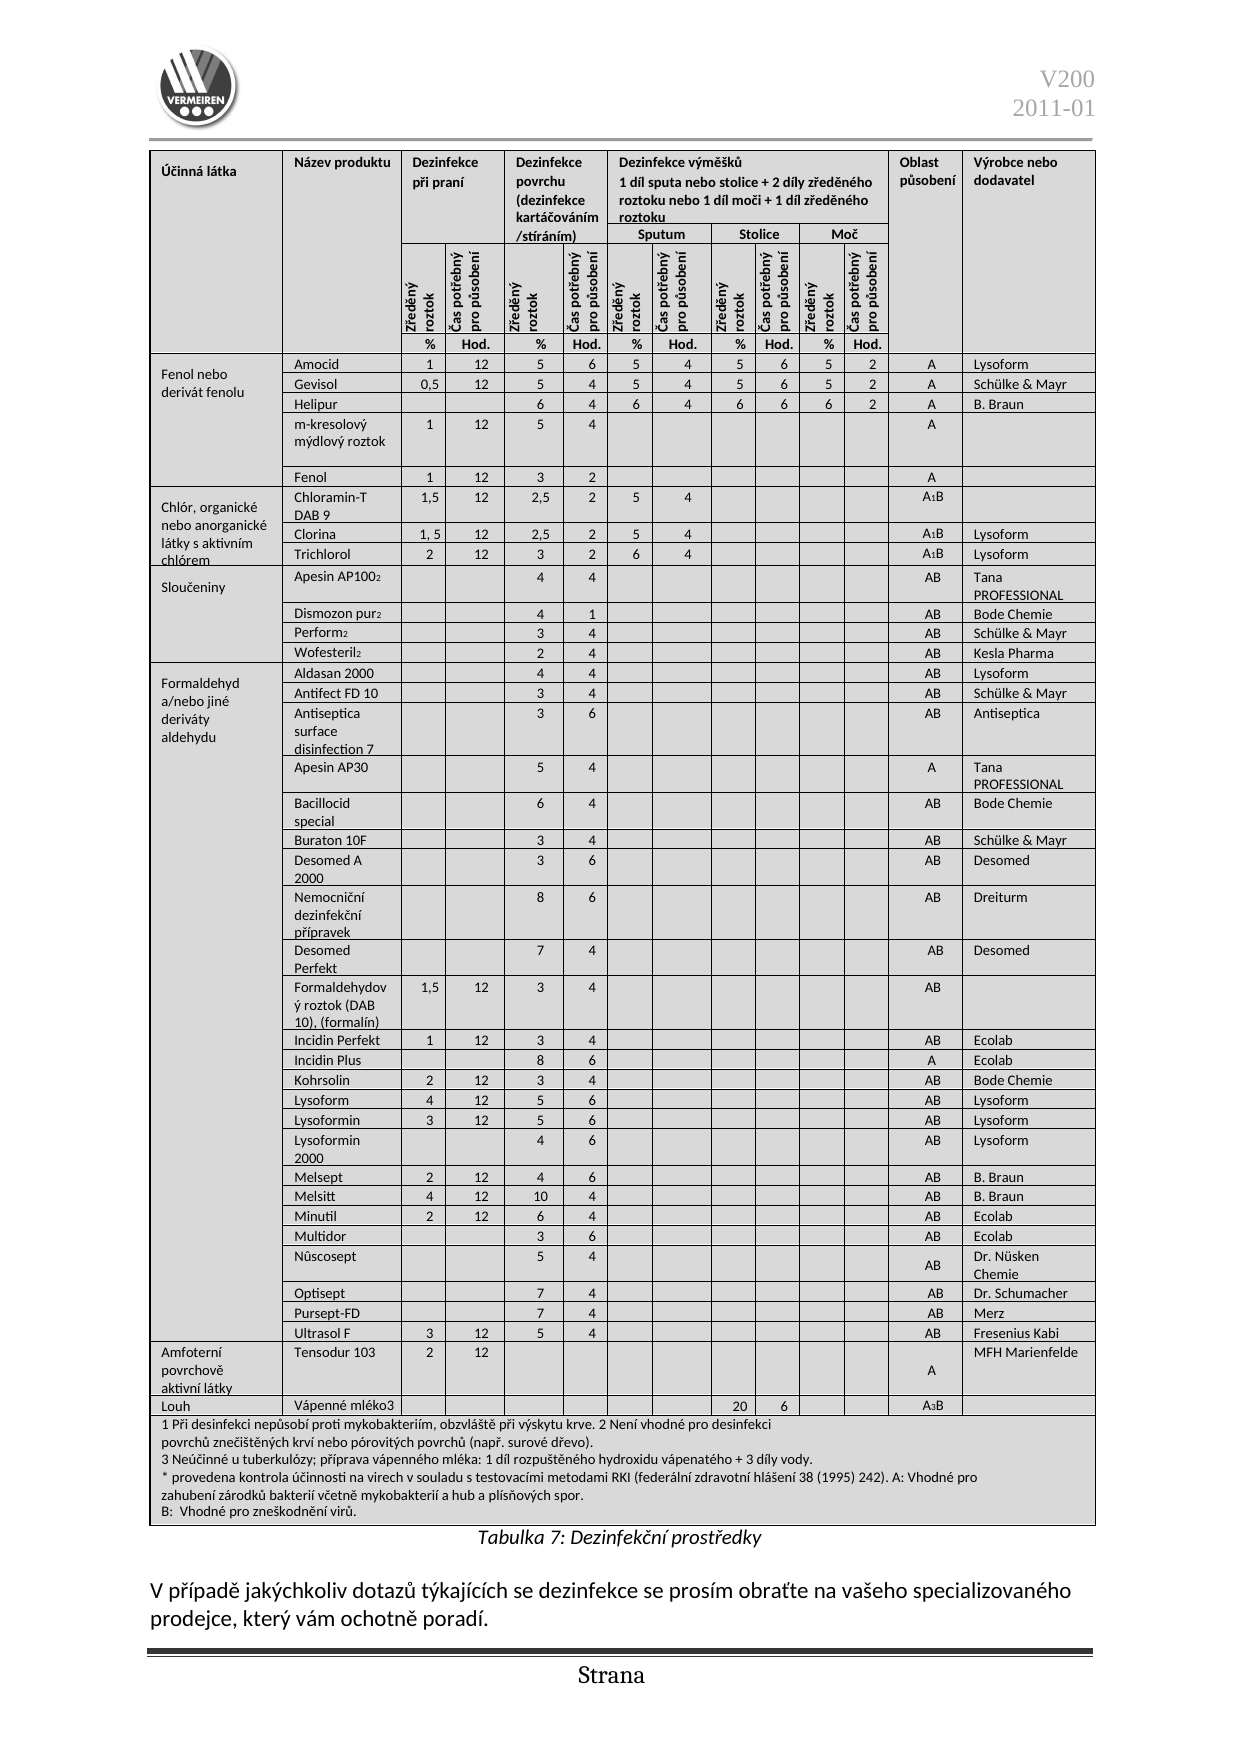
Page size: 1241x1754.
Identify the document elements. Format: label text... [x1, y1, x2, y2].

table_cell [653, 1282, 711, 1301]
table_cell 6 [608, 543, 652, 565]
table_cell Desomed [963, 940, 1095, 975]
table_cell Apesin AP1002 [283, 566, 401, 602]
table_cell Bode Chemie [963, 1070, 1095, 1088]
table_cell [446, 1396, 504, 1414]
table_cell [712, 1342, 755, 1394]
table_cell [608, 849, 652, 885]
table_cell 4 [564, 976, 607, 1029]
table_cell [653, 1226, 711, 1244]
table_cell [446, 940, 504, 975]
table_cell [653, 1322, 711, 1341]
table_cell [800, 643, 844, 662]
table_cell 0,5 [402, 373, 445, 392]
table_cell [756, 1166, 799, 1185]
table_cell [845, 663, 888, 682]
table_cell [653, 1396, 711, 1414]
table_cell [756, 683, 799, 702]
table_cell [800, 1206, 844, 1224]
table_cell AB [889, 566, 962, 602]
table_cell 5 [505, 1109, 563, 1128]
table_cell 5 [608, 354, 652, 372]
table_cell Lysoform [963, 1129, 1095, 1165]
table_cell [756, 523, 799, 542]
table_cell m-kresolový mýdlový roztok [283, 413, 401, 466]
table_cell 2 [564, 543, 607, 565]
table_cell [845, 756, 888, 792]
table_cell Fresenius Kabi [963, 1322, 1095, 1341]
table_cell [845, 793, 888, 828]
table_cell Kesla Pharma [963, 643, 1095, 662]
table_cell Ecolab [963, 1050, 1095, 1068]
table_cell Schülke & Mayr [963, 683, 1095, 702]
table_cell [756, 1302, 799, 1321]
table_cell 6 [564, 703, 607, 755]
table_cell [446, 703, 504, 755]
table_cell 6 [564, 1166, 607, 1185]
table_cell Vápenné mléko3 [283, 1396, 401, 1414]
table_cell AB [889, 663, 962, 682]
table_cell [712, 1186, 755, 1205]
table_cell [505, 1396, 563, 1414]
table_cell [845, 413, 888, 466]
table_cell Pursept-FD [283, 1302, 401, 1321]
table_cell 2 [564, 467, 607, 486]
table_cell AB [889, 886, 962, 939]
table_cell Melsitt [283, 1186, 401, 1205]
table_cell 3 [505, 976, 563, 1029]
table_cell AB [889, 793, 962, 828]
table_cell Čas potřebný pro působení [564, 244, 607, 332]
table_cell 2 [845, 393, 888, 412]
table_cell [402, 663, 445, 682]
table_cell 12 [446, 413, 504, 466]
table_cell AB [889, 1090, 962, 1108]
table_cell [653, 886, 711, 939]
table_cell Stolice [712, 224, 799, 243]
table_cell 1 [402, 354, 445, 372]
table_cell Tana PROFESSIONAL [963, 566, 1095, 602]
table_cell [845, 830, 888, 848]
table_cell 2 [402, 543, 445, 565]
table_cell [446, 1282, 504, 1301]
table_cell 12 [446, 373, 504, 392]
table_cell [608, 623, 652, 642]
table_cell 4 [653, 393, 711, 412]
table_cell 7 [505, 1282, 563, 1301]
table_cell [608, 1050, 652, 1068]
table_cell [608, 566, 652, 602]
table_cell 4 [505, 663, 563, 682]
table_cell [608, 1322, 652, 1341]
table_cell A1B [889, 487, 962, 522]
table_cell 1 [402, 1030, 445, 1049]
table_cell 12 [446, 1186, 504, 1205]
table_cell [756, 1246, 799, 1281]
table_cell [756, 1070, 799, 1088]
table_cell 12 [446, 354, 504, 372]
table_cell Chloramin-T DAB 9 [283, 487, 401, 522]
table_cell % [402, 334, 445, 352]
table_cell 5 [505, 1090, 563, 1108]
table_cell 1 [564, 603, 607, 622]
table_cell 12 [446, 487, 504, 522]
table_cell AB [889, 849, 962, 885]
table_cell [756, 1282, 799, 1301]
table_cell B. Braun [963, 1186, 1095, 1205]
table_cell [845, 940, 888, 975]
table_cell 4 [402, 1090, 445, 1108]
table_cell Dr. Schumacher [963, 1282, 1095, 1301]
table_cell 5 [608, 523, 652, 542]
table_cell [800, 566, 844, 602]
table_cell Formaldehydový roztok (DAB 10), (formalín) [283, 976, 401, 1029]
table_cell [712, 623, 755, 642]
table_cell [608, 413, 652, 466]
table_cell [845, 1109, 888, 1128]
table_cell Lysoform [963, 523, 1095, 542]
table_cell [446, 603, 504, 622]
table_cell 6 [505, 393, 563, 412]
table_cell [845, 886, 888, 939]
table_cell [402, 849, 445, 885]
table_cell 12 [446, 976, 504, 1029]
table_cell 4 [505, 1166, 563, 1185]
table_cell [712, 487, 755, 522]
table_cell 12 [446, 1342, 504, 1394]
table_cell Antiseptica surface disinfection 7 [283, 703, 401, 755]
table_cell 2 [845, 373, 888, 392]
table_cell [712, 793, 755, 828]
table_cell [608, 1070, 652, 1088]
table_cell [712, 1302, 755, 1321]
table_cell 1, 5 [402, 523, 445, 542]
table_cell [608, 1109, 652, 1128]
table_cell [608, 683, 652, 702]
table_cell [608, 1302, 652, 1321]
table_cell 6 [800, 393, 844, 412]
table_cell 3 [505, 623, 563, 642]
table_cell [608, 1246, 652, 1281]
table_cell [800, 1282, 844, 1301]
table_cell 4 [564, 1030, 607, 1049]
table_cell [756, 756, 799, 792]
table_cell [446, 756, 504, 792]
table_cell [756, 976, 799, 1029]
table_cell [653, 1050, 711, 1068]
table_cell [608, 467, 652, 486]
table_cell Optisept [283, 1282, 401, 1301]
table_cell 7 [505, 1302, 563, 1321]
table_cell 5 [800, 373, 844, 392]
table_cell [756, 663, 799, 682]
table_cell [756, 543, 799, 565]
table_cell [446, 1050, 504, 1068]
table_cell Sloučeniny [151, 566, 282, 662]
table_cell AB [889, 1302, 962, 1321]
table_cell 6 [564, 1050, 607, 1068]
table_cell [653, 976, 711, 1029]
table_cell [756, 1226, 799, 1244]
table_cell [608, 830, 652, 848]
table_cell [800, 793, 844, 828]
table_cell Tana PROFESSIONAL [963, 756, 1095, 792]
table_cell [712, 413, 755, 466]
table_cell AB [889, 1109, 962, 1128]
table_cell [446, 1129, 504, 1165]
table_cell [653, 940, 711, 975]
table_cell 6 [564, 886, 607, 939]
table_cell [845, 523, 888, 542]
table_cell [756, 703, 799, 755]
table_cell 2 [402, 1342, 445, 1394]
table_cell 4 [564, 683, 607, 702]
table_cell AB [889, 683, 962, 702]
table_cell 3 [505, 830, 563, 848]
table_cell AB [889, 830, 962, 848]
table_cell [845, 1342, 888, 1394]
table_cell [712, 1226, 755, 1244]
table_cell [756, 566, 799, 602]
table_cell AB [889, 940, 962, 975]
table_cell [608, 756, 652, 792]
table_cell Trichlorol [283, 543, 401, 565]
table_cell [845, 1186, 888, 1205]
table_cell [756, 1050, 799, 1068]
table_cell [712, 830, 755, 848]
table_cell [800, 467, 844, 486]
table_cell 8 [505, 886, 563, 939]
table_cell AB [889, 1206, 962, 1224]
table_cell [845, 1206, 888, 1224]
table_cell 4 [564, 1302, 607, 1321]
table_cell 7 [505, 940, 563, 975]
table_cell [800, 1186, 844, 1205]
table_cell Schülke & Mayr [963, 373, 1095, 392]
table_cell Čas potřebný pro působení [446, 244, 504, 332]
table_cell [653, 756, 711, 792]
table_cell [402, 756, 445, 792]
table_cell [756, 467, 799, 486]
table_cell [800, 830, 844, 848]
table_cell Lysoform [963, 543, 1095, 565]
table_cell 4 [564, 393, 607, 412]
table_cell [712, 756, 755, 792]
table_cell 4 [564, 1246, 607, 1281]
table_cell Bacillocid special [283, 793, 401, 828]
table_cell 5 [505, 413, 563, 466]
table_cell 3 [505, 543, 563, 565]
table_cell [446, 566, 504, 602]
table_cell [800, 523, 844, 542]
table_cell Schülke & Mayr [963, 830, 1095, 848]
table_cell Ecolab [963, 1030, 1095, 1049]
table_cell 3 [505, 703, 563, 755]
table_cell 5 [800, 354, 844, 372]
table_cell [653, 849, 711, 885]
table_cell [845, 1282, 888, 1301]
table_cell [505, 1342, 563, 1394]
table_cell Chlór, organické nebo anorganické látky s aktivním chlórem [151, 487, 282, 565]
table_cell Zředěný roztok [712, 244, 755, 332]
table_cell [845, 1129, 888, 1165]
table_cell 6 [608, 393, 652, 412]
table_cell Desomed [963, 849, 1095, 885]
table_cell Helipur [283, 393, 401, 412]
table_cell Clorina [283, 523, 401, 542]
table_cell 3 [505, 849, 563, 885]
table_cell [402, 1302, 445, 1321]
table_header Dezinfekce při praní [402, 151, 504, 243]
table_cell [800, 543, 844, 565]
table_cell 2 [845, 354, 888, 372]
table_cell [845, 1322, 888, 1341]
table_cell [712, 886, 755, 939]
table_cell 4 [564, 1322, 607, 1341]
table_cell [712, 603, 755, 622]
table_cell [608, 663, 652, 682]
table_cell 5 [505, 354, 563, 372]
table_cell [402, 643, 445, 662]
table_cell [446, 886, 504, 939]
table_cell [712, 663, 755, 682]
table_cell 1 [402, 413, 445, 466]
table_cell 6 [756, 354, 799, 372]
table_cell [653, 623, 711, 642]
table_cell [756, 940, 799, 975]
table_cell Lysoformin [283, 1109, 401, 1128]
table_cell [402, 1396, 445, 1414]
table_cell Nemocniční dezinfekční přípravek [283, 886, 401, 939]
table_cell Hod. [446, 334, 504, 352]
table_cell [446, 793, 504, 828]
table_header Výrobce nebo dodavatel [963, 151, 1095, 352]
table_cell AB [889, 603, 962, 622]
table_cell [712, 1246, 755, 1281]
table_cell Zředěný roztok [505, 244, 563, 332]
table_cell 6 [712, 393, 755, 412]
table_cell 6 [756, 1396, 799, 1414]
table_cell Amfoterní povrchově aktivní látky (amfotensidy) [151, 1342, 282, 1394]
table_cell [756, 643, 799, 662]
table_cell [608, 1282, 652, 1301]
table_cell [402, 830, 445, 848]
table_cell Nûscosept [283, 1246, 401, 1281]
table_cell [446, 393, 504, 412]
table_cell 6 [564, 354, 607, 372]
table_cell [402, 623, 445, 642]
table_cell 4 [564, 413, 607, 466]
table_cell [402, 566, 445, 602]
table_cell 6 [505, 1206, 563, 1224]
table_cell % [505, 334, 563, 352]
table_cell 4 [564, 940, 607, 975]
table_cell [756, 793, 799, 828]
table_cell Bode Chemie [963, 603, 1095, 622]
table_cell [608, 793, 652, 828]
table_cell [608, 940, 652, 975]
table_cell [712, 523, 755, 542]
table_cell [712, 1129, 755, 1165]
text V případě jakýchkoliv dotazů týkajících se dezinfekce se prosím obraťte na vašeho specializovaného prodejce, který vám ochotně poradí. [150, 1576, 1086, 1632]
table_cell 4 [564, 1186, 607, 1205]
text Tabulka 7: Dezinfekční prostředky [135, 1526, 1106, 1549]
table_cell [712, 849, 755, 885]
table_cell [963, 413, 1095, 466]
table_cell Ecolab [963, 1226, 1095, 1244]
table_cell Melsept [283, 1166, 401, 1185]
table_cell [712, 976, 755, 1029]
table_cell 4 [653, 487, 711, 522]
table_cell Ecolab [963, 1206, 1095, 1224]
table_cell Dreiturm [963, 886, 1095, 939]
table_cell Merz [963, 1302, 1095, 1321]
table_cell 1,5 [402, 976, 445, 1029]
table_cell [608, 1186, 652, 1205]
table_cell 2 [505, 643, 563, 662]
table_cell Multidor [283, 1226, 401, 1244]
table_cell [564, 1342, 607, 1394]
table_cell 12 [446, 543, 504, 565]
table_cell [653, 603, 711, 622]
table_cell [653, 1070, 711, 1088]
table_cell [446, 683, 504, 702]
table_cell 5 [608, 487, 652, 522]
table_cell Lysoform [963, 354, 1095, 372]
table_cell AB [889, 1246, 962, 1281]
table_cell [712, 703, 755, 755]
table_cell [756, 487, 799, 522]
table_cell Aldasan 2000 [283, 663, 401, 682]
table_cell 3 [505, 1226, 563, 1244]
table_cell 4 [564, 566, 607, 602]
table_cell [800, 487, 844, 522]
table_cell 5 [505, 1322, 563, 1341]
table_cell % [608, 334, 652, 352]
table_cell 20 [712, 1396, 755, 1414]
table_cell 2 [564, 487, 607, 522]
table_cell Moč [800, 224, 888, 243]
table_cell Incidin Plus [283, 1050, 401, 1068]
table_cell Apesin AP30 [283, 756, 401, 792]
table_cell 2,5 [505, 523, 563, 542]
table_cell [402, 703, 445, 755]
table_cell 4 [564, 373, 607, 392]
table_cell Hod. [845, 334, 888, 352]
table_cell [845, 1166, 888, 1185]
table_cell [800, 1322, 844, 1341]
table_cell [800, 623, 844, 642]
table_cell [608, 1090, 652, 1108]
table_cell Lysoform [963, 1090, 1095, 1108]
table_cell Lysoform [963, 663, 1095, 682]
table_cell [712, 1070, 755, 1088]
table_cell [845, 487, 888, 522]
table_cell 1 Při desinfekci nepůsobí proti mykobakteriím, obzvláště při výskytu krve. 2 Není vhodné pro desinfekci povrchů znečištěných krví nebo pórovitých povrchů (např. surové dřevo). 3 Neúčinné u tuberkulózy; příprava vápenného mléka: 1 díl rozpuštěného hydroxidu vápenatého + 3 díly vody. * provedena kontrola účinnosti na virech v souladu s testovacími metodami RKI (federální zdravotní hlášení 38 (1995) 242). A: Vhodné pro zahubení zárodků bakterií včetně mykobakterií a hub a plísňových spor. B: Vhodné pro zneškodnění virů. [151, 1416, 1095, 1524]
table_cell 4 [653, 373, 711, 392]
table_cell [402, 1246, 445, 1281]
table_cell 5 [505, 373, 563, 392]
table_cell [800, 663, 844, 682]
table_cell [712, 1206, 755, 1224]
table_cell Fenol nebo derivát fenolu [151, 354, 282, 486]
table_cell 3 [402, 1322, 445, 1341]
table_cell 4 [653, 543, 711, 565]
table_cell [712, 467, 755, 486]
table_cell [653, 1030, 711, 1049]
table_cell [402, 793, 445, 828]
table_cell 12 [446, 1322, 504, 1341]
table_cell A [889, 393, 962, 412]
table_cell AB [889, 1166, 962, 1185]
table_cell [845, 1302, 888, 1321]
table_cell 4 [505, 603, 563, 622]
table_cell Hod. [564, 334, 607, 352]
table_cell [712, 1166, 755, 1185]
table_cell [800, 1166, 844, 1185]
table_cell Desomed Perfekt [283, 940, 401, 975]
table_cell [845, 1226, 888, 1244]
table_cell [800, 603, 844, 622]
table_cell [402, 1282, 445, 1301]
table_cell Lysoform [963, 1109, 1095, 1128]
table_cell AB [889, 643, 962, 662]
table_cell 12 [446, 1090, 504, 1108]
table_cell [756, 886, 799, 939]
table_cell [845, 1030, 888, 1049]
table_cell 4 [653, 523, 711, 542]
table_cell Čas potřebný pro působení [653, 244, 711, 332]
table_cell [800, 1109, 844, 1128]
table_cell [756, 1186, 799, 1205]
table_cell B. Braun [963, 393, 1095, 412]
table_cell 4 [564, 1070, 607, 1088]
table_cell [653, 703, 711, 755]
table_cell 2,5 [505, 487, 563, 522]
table_cell Dr. Nüsken Chemie [963, 1246, 1095, 1281]
table_cell [756, 1129, 799, 1165]
table_cell [712, 1090, 755, 1108]
table_cell [402, 683, 445, 702]
table_cell [446, 623, 504, 642]
table_cell [756, 1109, 799, 1128]
table_cell [963, 976, 1095, 1029]
table_cell [653, 830, 711, 848]
table_cell 5 [712, 373, 755, 392]
table_cell [800, 886, 844, 939]
table_cell [608, 976, 652, 1029]
table_cell A3B [889, 1396, 962, 1414]
table_cell [756, 623, 799, 642]
table_cell Perform2 [283, 623, 401, 642]
table_cell [608, 1226, 652, 1244]
table_cell 4 [653, 354, 711, 372]
table_cell [712, 1109, 755, 1128]
table_cell [800, 413, 844, 466]
table_cell [845, 603, 888, 622]
table_cell [446, 663, 504, 682]
table_cell [653, 793, 711, 828]
table_cell 6 [564, 1109, 607, 1128]
table_cell Antiseptica [963, 703, 1095, 755]
table_cell 12 [446, 1109, 504, 1128]
table_cell Hod. [653, 334, 711, 352]
table_cell 6 [756, 373, 799, 392]
table_cell [446, 830, 504, 848]
table_cell Incidin Perfekt [283, 1030, 401, 1049]
table_cell [756, 1030, 799, 1049]
table_cell [608, 1396, 652, 1414]
table_cell Zředěný roztok [800, 244, 844, 332]
table_cell [712, 1050, 755, 1068]
table_cell [402, 1050, 445, 1068]
table_cell [845, 1246, 888, 1281]
picture [153, 42, 242, 131]
table_cell [712, 566, 755, 602]
table_cell [800, 1342, 844, 1394]
table_cell 8 [505, 1050, 563, 1068]
table_cell [608, 1206, 652, 1224]
table_cell [800, 976, 844, 1029]
table_cell [712, 940, 755, 975]
table_cell [402, 393, 445, 412]
table_cell 4 [564, 663, 607, 682]
table_cell A [889, 373, 962, 392]
table_cell Wofesteril2 [283, 643, 401, 662]
table_cell Čas potřebný pro působení [756, 244, 799, 332]
table_cell [756, 603, 799, 622]
table_cell [963, 487, 1095, 522]
table_cell [845, 849, 888, 885]
table_cell Sputum [608, 224, 711, 243]
table_cell 4 [505, 566, 563, 602]
table_cell [653, 413, 711, 466]
table_cell [608, 703, 652, 755]
table_cell % [800, 334, 844, 352]
table_cell Antifect FD 10 [283, 683, 401, 702]
table_cell [845, 1090, 888, 1108]
table_cell [800, 1226, 844, 1244]
table_cell 4 [564, 793, 607, 828]
table_cell [963, 1396, 1095, 1414]
table_cell AB [889, 1030, 962, 1049]
table_cell [653, 1246, 711, 1281]
table_cell [712, 1282, 755, 1301]
table_cell [712, 1030, 755, 1049]
table_cell [845, 976, 888, 1029]
table_cell 4 [564, 756, 607, 792]
table_cell Zředěný roztok [402, 244, 445, 332]
table_header Dezinfekce výměšků 1 díl sputa nebo stolice + 2 díly zředěného roztoku nebo 1 díl moči + 1 díl zředěného roztoku [608, 151, 888, 223]
table_cell AB [889, 976, 962, 1029]
table_cell [402, 1226, 445, 1244]
table_cell [608, 643, 652, 662]
table_cell [756, 1206, 799, 1224]
table_cell 12 [446, 1206, 504, 1224]
table_cell Čas potřebný pro působení [845, 244, 888, 332]
table_cell AB [889, 1186, 962, 1205]
table_cell [402, 940, 445, 975]
table_cell [963, 467, 1095, 486]
table_header Oblast působení [889, 151, 962, 352]
table_cell [653, 1109, 711, 1128]
table_cell [653, 467, 711, 486]
table_cell [845, 643, 888, 662]
table_cell [608, 1129, 652, 1165]
table_cell 4 [564, 643, 607, 662]
table_cell A [889, 1050, 962, 1068]
table_cell 3 [402, 1109, 445, 1128]
table_cell 5 [712, 354, 755, 372]
table_cell [756, 1090, 799, 1108]
table_cell [756, 830, 799, 848]
table_cell [845, 1396, 888, 1414]
table_cell Desomed A 2000 [283, 849, 401, 885]
table_cell B. Braun [963, 1166, 1095, 1185]
table_cell Ultrasol F [283, 1322, 401, 1341]
table_cell A [889, 1342, 962, 1394]
table_cell Hod. [756, 334, 799, 352]
table_cell Lysoformin 2000 [283, 1129, 401, 1165]
table_cell 12 [446, 523, 504, 542]
table_cell 5 [608, 373, 652, 392]
table_cell Minutil [283, 1206, 401, 1224]
table_cell [446, 1246, 504, 1281]
table_cell 6 [564, 1090, 607, 1108]
table_cell Louh [151, 1396, 282, 1414]
table_cell [845, 683, 888, 702]
table_cell [845, 703, 888, 755]
table_cell % [712, 334, 755, 352]
table_cell AB [889, 1070, 962, 1088]
table_cell Zředěný roztok [608, 244, 652, 332]
table_cell [653, 663, 711, 682]
table_cell [756, 1342, 799, 1394]
table_cell 4 [564, 1206, 607, 1224]
table_cell 3 [505, 683, 563, 702]
table_cell Bode Chemie [963, 793, 1095, 828]
table_cell 4 [564, 623, 607, 642]
table_cell 2 [402, 1206, 445, 1224]
table_cell [845, 623, 888, 642]
table_cell [653, 683, 711, 702]
table_cell 12 [446, 1166, 504, 1185]
table_cell 2 [402, 1166, 445, 1185]
table_cell 5 [505, 1246, 563, 1281]
table_cell Lysoform [283, 1090, 401, 1108]
table_cell 3 [505, 1070, 563, 1088]
table_cell 2 [402, 1070, 445, 1088]
table_cell [845, 543, 888, 565]
table_cell Formaldehyd a/nebo jiné deriváty aldehydu [151, 663, 282, 1341]
table_cell Dismozon pur2 [283, 603, 401, 622]
table_cell [800, 1090, 844, 1108]
table_cell [653, 1186, 711, 1205]
table_cell [712, 683, 755, 702]
table_cell [402, 1129, 445, 1165]
table_header Název produktu [283, 151, 401, 352]
table_cell AB [889, 1129, 962, 1165]
table_cell [446, 849, 504, 885]
table_cell Schülke & Mayr [963, 623, 1095, 642]
table_cell 3 [505, 467, 563, 486]
table_cell [712, 543, 755, 565]
table_cell [653, 1206, 711, 1224]
table_cell [446, 643, 504, 662]
table_cell [845, 467, 888, 486]
table_cell [712, 643, 755, 662]
table_cell Kohrsolin [283, 1070, 401, 1088]
table_cell Fenol [283, 467, 401, 486]
table_cell AB [889, 1322, 962, 1341]
table_cell 1,5 [402, 487, 445, 522]
table_cell 4 [564, 1282, 607, 1301]
table_header Účinná látka [151, 151, 282, 352]
table_cell [564, 1396, 607, 1414]
table_cell [800, 1302, 844, 1321]
table_cell 6 [564, 1129, 607, 1165]
table_cell 12 [446, 1030, 504, 1049]
table_cell 12 [446, 1070, 504, 1088]
table_header Dezinfekce povrchu (dezinfekce kartáčováním /stíráním) [505, 151, 607, 243]
table_cell 6 [564, 1226, 607, 1244]
table_cell [800, 703, 844, 755]
table_cell A [889, 467, 962, 486]
table_cell 6 [756, 393, 799, 412]
table_cell [608, 886, 652, 939]
table_cell Buraton 10F [283, 830, 401, 848]
table_cell [800, 1246, 844, 1281]
table_cell [653, 1342, 711, 1394]
table_cell A [889, 756, 962, 792]
table_cell 3 [505, 1030, 563, 1049]
table_cell [608, 1030, 652, 1049]
table_cell 4 [564, 830, 607, 848]
table_cell Amocid [283, 354, 401, 372]
table_cell AB [889, 623, 962, 642]
table_cell 10 [505, 1186, 563, 1205]
table_cell [653, 1090, 711, 1108]
table_cell 5 [505, 756, 563, 792]
table_cell [402, 886, 445, 939]
table_cell A1B [889, 523, 962, 542]
table_cell [712, 1322, 755, 1341]
table_cell [608, 603, 652, 622]
table_cell [800, 1129, 844, 1165]
table_cell MFH Marienfelde [963, 1342, 1095, 1394]
table_cell [653, 1302, 711, 1321]
table_cell 1 [402, 467, 445, 486]
table_cell [608, 1342, 652, 1394]
table_cell [800, 1030, 844, 1049]
table_cell [800, 756, 844, 792]
table_cell 6 [564, 849, 607, 885]
table_cell [446, 1226, 504, 1244]
table_cell [756, 1322, 799, 1341]
table_cell AB [889, 1282, 962, 1301]
table_cell 4 [505, 1129, 563, 1165]
table_cell 4 [402, 1186, 445, 1205]
table_cell [653, 643, 711, 662]
table_cell Tensodur 103 [283, 1342, 401, 1394]
table_cell A [889, 354, 962, 372]
table_cell [800, 1050, 844, 1068]
table_cell [800, 940, 844, 975]
table_cell [653, 1129, 711, 1165]
table_cell [446, 1302, 504, 1321]
table_cell 12 [446, 467, 504, 486]
table_cell [800, 1070, 844, 1088]
table_cell [800, 683, 844, 702]
table_cell A1B [889, 543, 962, 565]
table_cell [845, 1070, 888, 1088]
table_cell [756, 413, 799, 466]
table_cell AB [889, 1226, 962, 1244]
table_cell [756, 849, 799, 885]
table_cell [608, 1166, 652, 1185]
table_cell 6 [505, 793, 563, 828]
table_cell A [889, 413, 962, 466]
table_cell [800, 1396, 844, 1414]
table_cell [402, 603, 445, 622]
table_cell [845, 1050, 888, 1068]
table_cell [845, 566, 888, 602]
table_cell [800, 849, 844, 885]
table_cell Gevisol [283, 373, 401, 392]
table_cell 2 [564, 523, 607, 542]
table_cell [653, 1166, 711, 1185]
table_cell AB [889, 703, 962, 755]
table_cell [653, 566, 711, 602]
